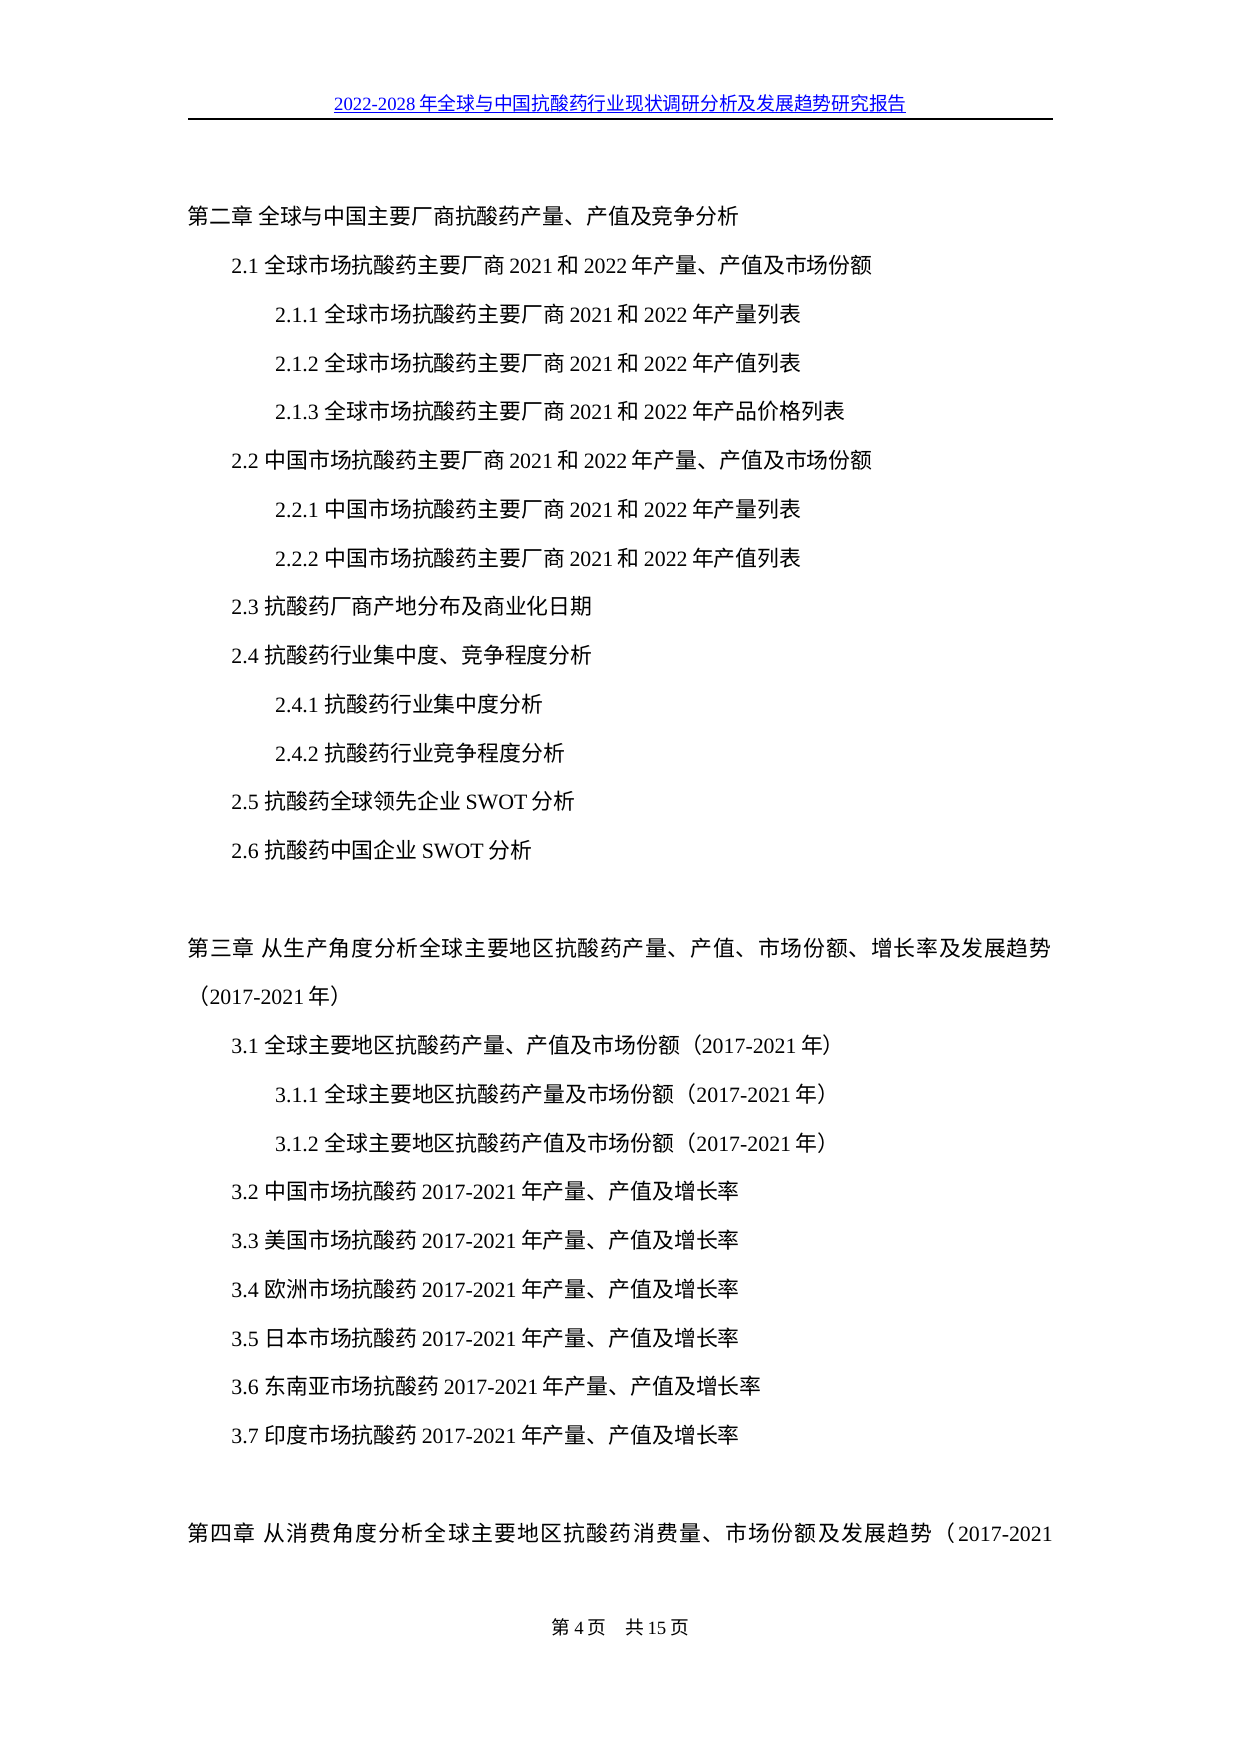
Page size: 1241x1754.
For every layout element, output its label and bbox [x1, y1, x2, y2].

text [187, 150, 1053, 1548]
